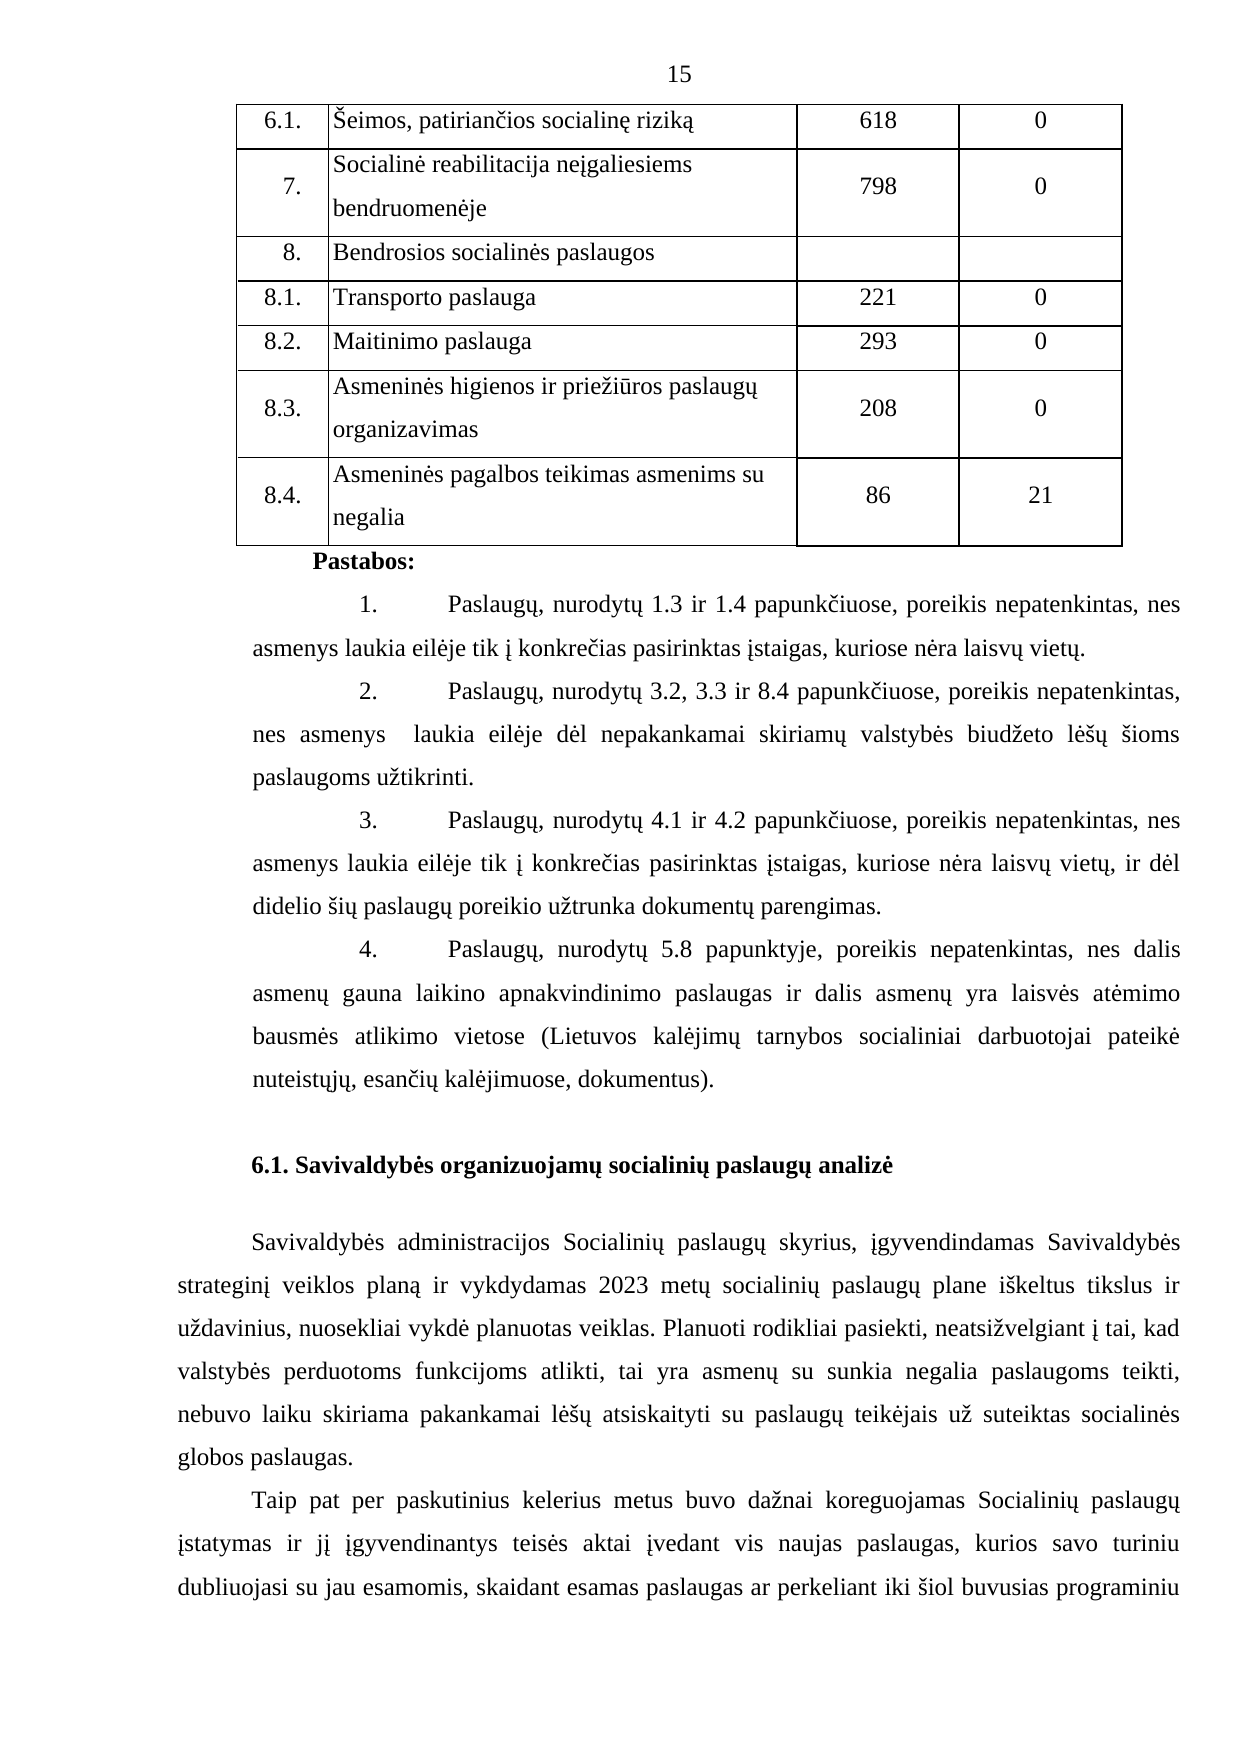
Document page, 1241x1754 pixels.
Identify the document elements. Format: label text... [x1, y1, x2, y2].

table_cell 21 [960, 459, 1121, 545]
table_cell 0 [960, 327, 1121, 369]
table_cell Maitinimo paslauga [329, 326, 796, 369]
table_cell [237, 150, 328, 236]
table_cell 0 [960, 150, 1121, 236]
list Paslaugų, nurodytų 1.3 ir 1.4 papunkčiuose, poreikis nepatenkintas, nes asmenys laukia eilėje tik į konkrečias pasirinktas įstaigas, kuriose nėra laisvų vietų. [252, 589, 1181, 661]
table_cell Šeimos, patiriančios socialinę riziką [329, 105, 796, 148]
text 6.1. Savivaldybės organizuojamų socialinių paslaugų analizė [177, 1150, 1181, 1179]
table_cell 8.2. [237, 326, 328, 369]
table_cell 293 [798, 327, 958, 369]
table_cell Transporto paslauga [329, 282, 796, 325]
table_cell Socialinė reabilitacija neįgaliesiems bendruomenėje [329, 150, 796, 236]
table_cell 8.4. [237, 458, 328, 545]
text Savivaldybės administracijos Socialinių paslaugų skyrius, įgyvendindamas Savivaldybės strateginį veiklos planą ir vykdydamas 2023 metų socialinių paslaugų plane iškeltus tikslus ir uždavinius, nuosekliai vykdė planuotas veiklas. Planuoti rodikliai pasiekti, neatsižvelgiant į tai, kad valstybės perduotoms funkcijoms atlikti, tai yra asmenų su sunkia negalia paslaugoms teikti, nebuvo laiku skiriama pakankamai lėšų atsiskaityti su paslaugų teikėjais už suteiktas socialinės globos paslaugas. [177, 1227, 1181, 1471]
table_cell 0 [960, 105, 1121, 148]
table_cell [237, 237, 328, 280]
table_cell [960, 237, 1121, 280]
table_cell 221 [798, 282, 958, 325]
table_cell 208 [798, 371, 958, 457]
list Paslaugų, nurodytų 3.2, 3.3 ir 8.4 papunkčiuose, poreikis nepatenkintas, nes asmenys laukia eilėje dėl nepakankamai skiriamų valstybės biudžeto lėšų šioms paslaugoms užtikrinti. [252, 676, 1181, 791]
text Pastabos: [166, 546, 1181, 575]
table_cell 8.3. [237, 371, 328, 457]
table_cell [798, 237, 958, 280]
table_cell Asmeninės higienos ir priežiūros paslaugų organizavimas [329, 371, 796, 457]
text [177, 1485, 1181, 1600]
table_cell 6.1. [237, 105, 328, 148]
list Paslaugų, nurodytų 4.1 ir 4.2 papunkčiuose, poreikis nepatenkintas, nes asmenys laukia eilėje tik į konkrečias pasirinktas įstaigas, kuriose nėra laisvų vietų, ir dėl didelio šių paslaugų poreikio užtrunka dokumentų parengimas. [252, 805, 1181, 920]
table_cell 86 [798, 459, 958, 545]
table_cell 798 [798, 150, 958, 236]
table_cell 8.1. [237, 281, 328, 325]
table_cell 0 [960, 371, 1121, 457]
table_cell 618 [798, 105, 958, 148]
table_cell Asmeninės pagalbos teikimas asmenims su negalia [329, 458, 796, 545]
table_cell 0 [960, 282, 1121, 325]
list Paslaugų, nurodytų 5.8 papunktyje, poreikis nepatenkintas, nes dalis asmenų gauna laikino apnakvindinimo paslaugas ir dalis asmenų yra laisvės atėmimo bausmės atlikimo vietose (Lietuvos kalėjimų tarnybos socialiniai darbuotojai pateikė nuteistųjų, esančių kalėjimuose, dokumentus). [252, 934, 1181, 1093]
table_cell Bendrosios socialinės paslaugos [329, 237, 796, 280]
